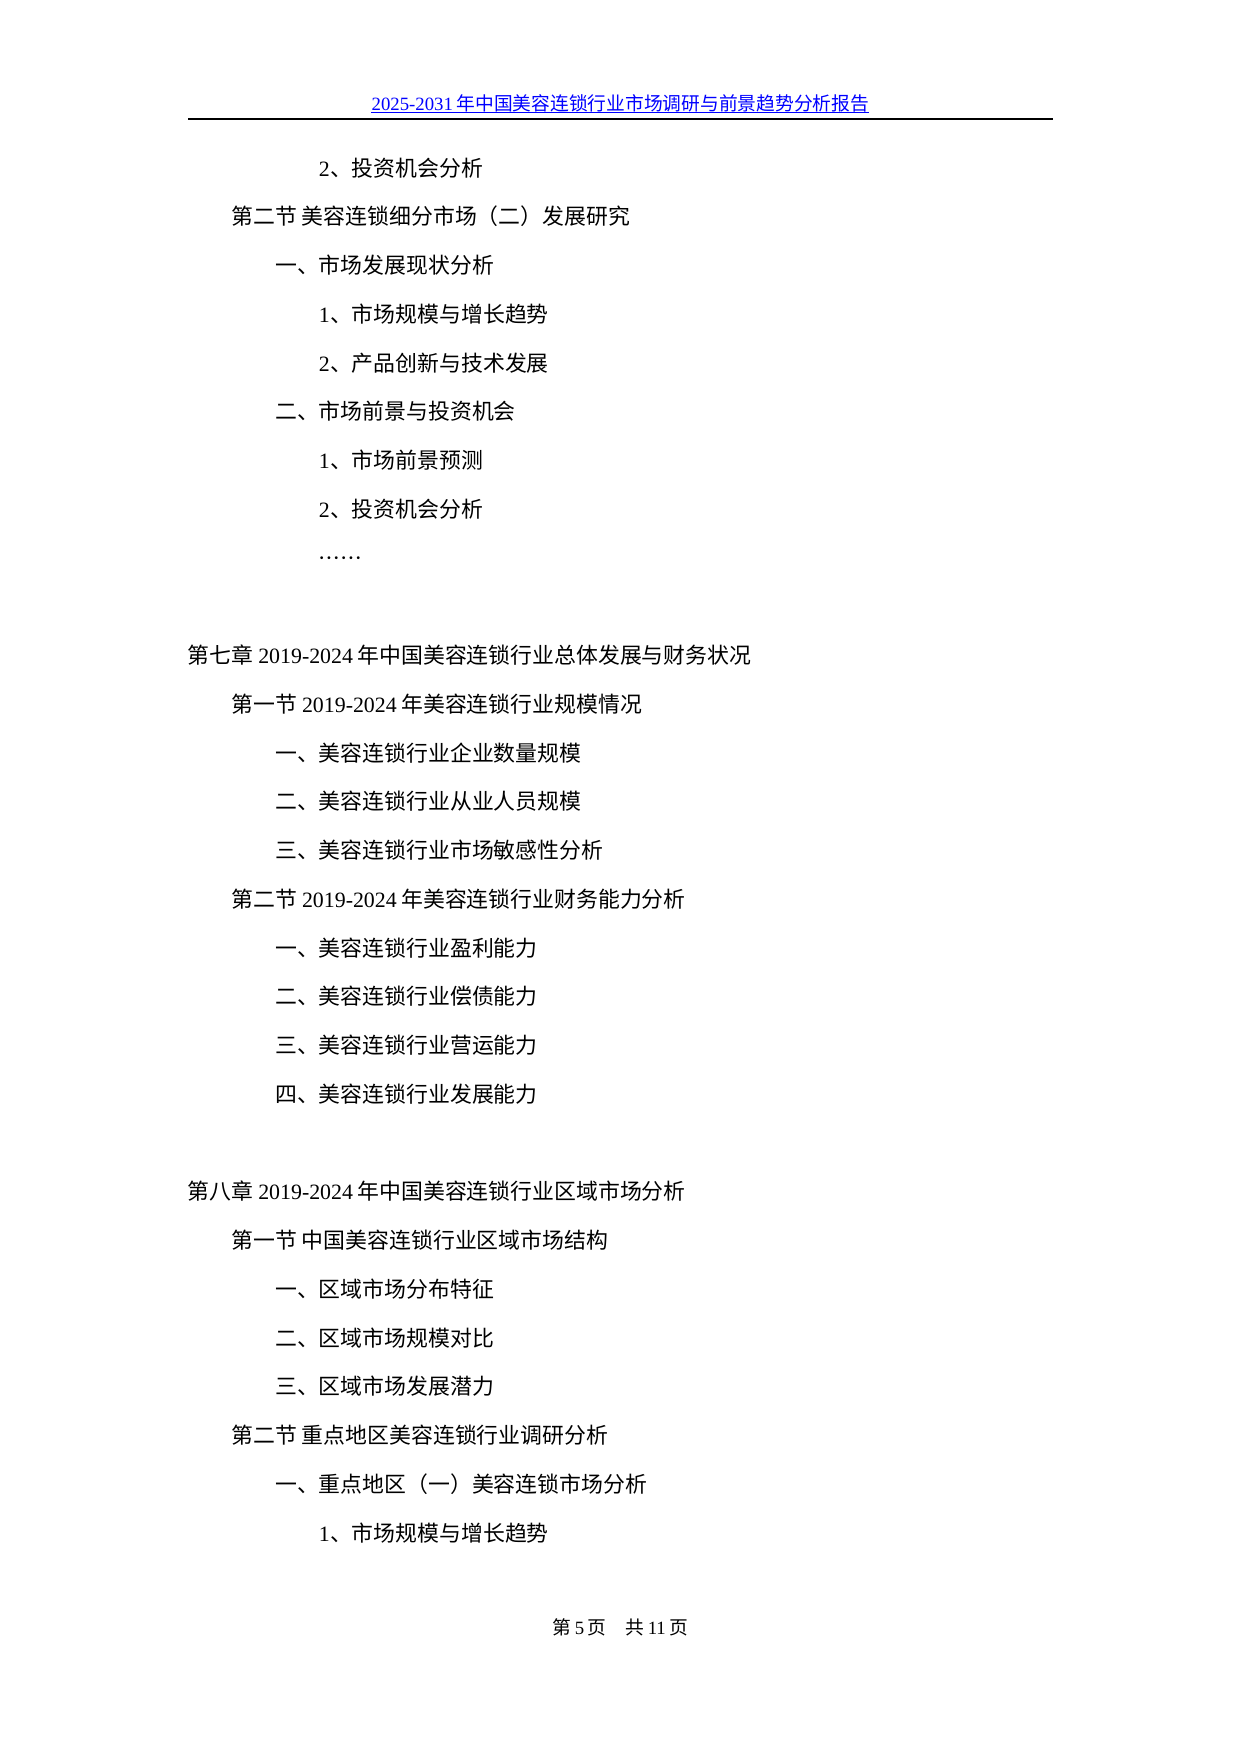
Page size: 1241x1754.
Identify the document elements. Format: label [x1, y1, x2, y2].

text [187, 150, 1053, 1548]
